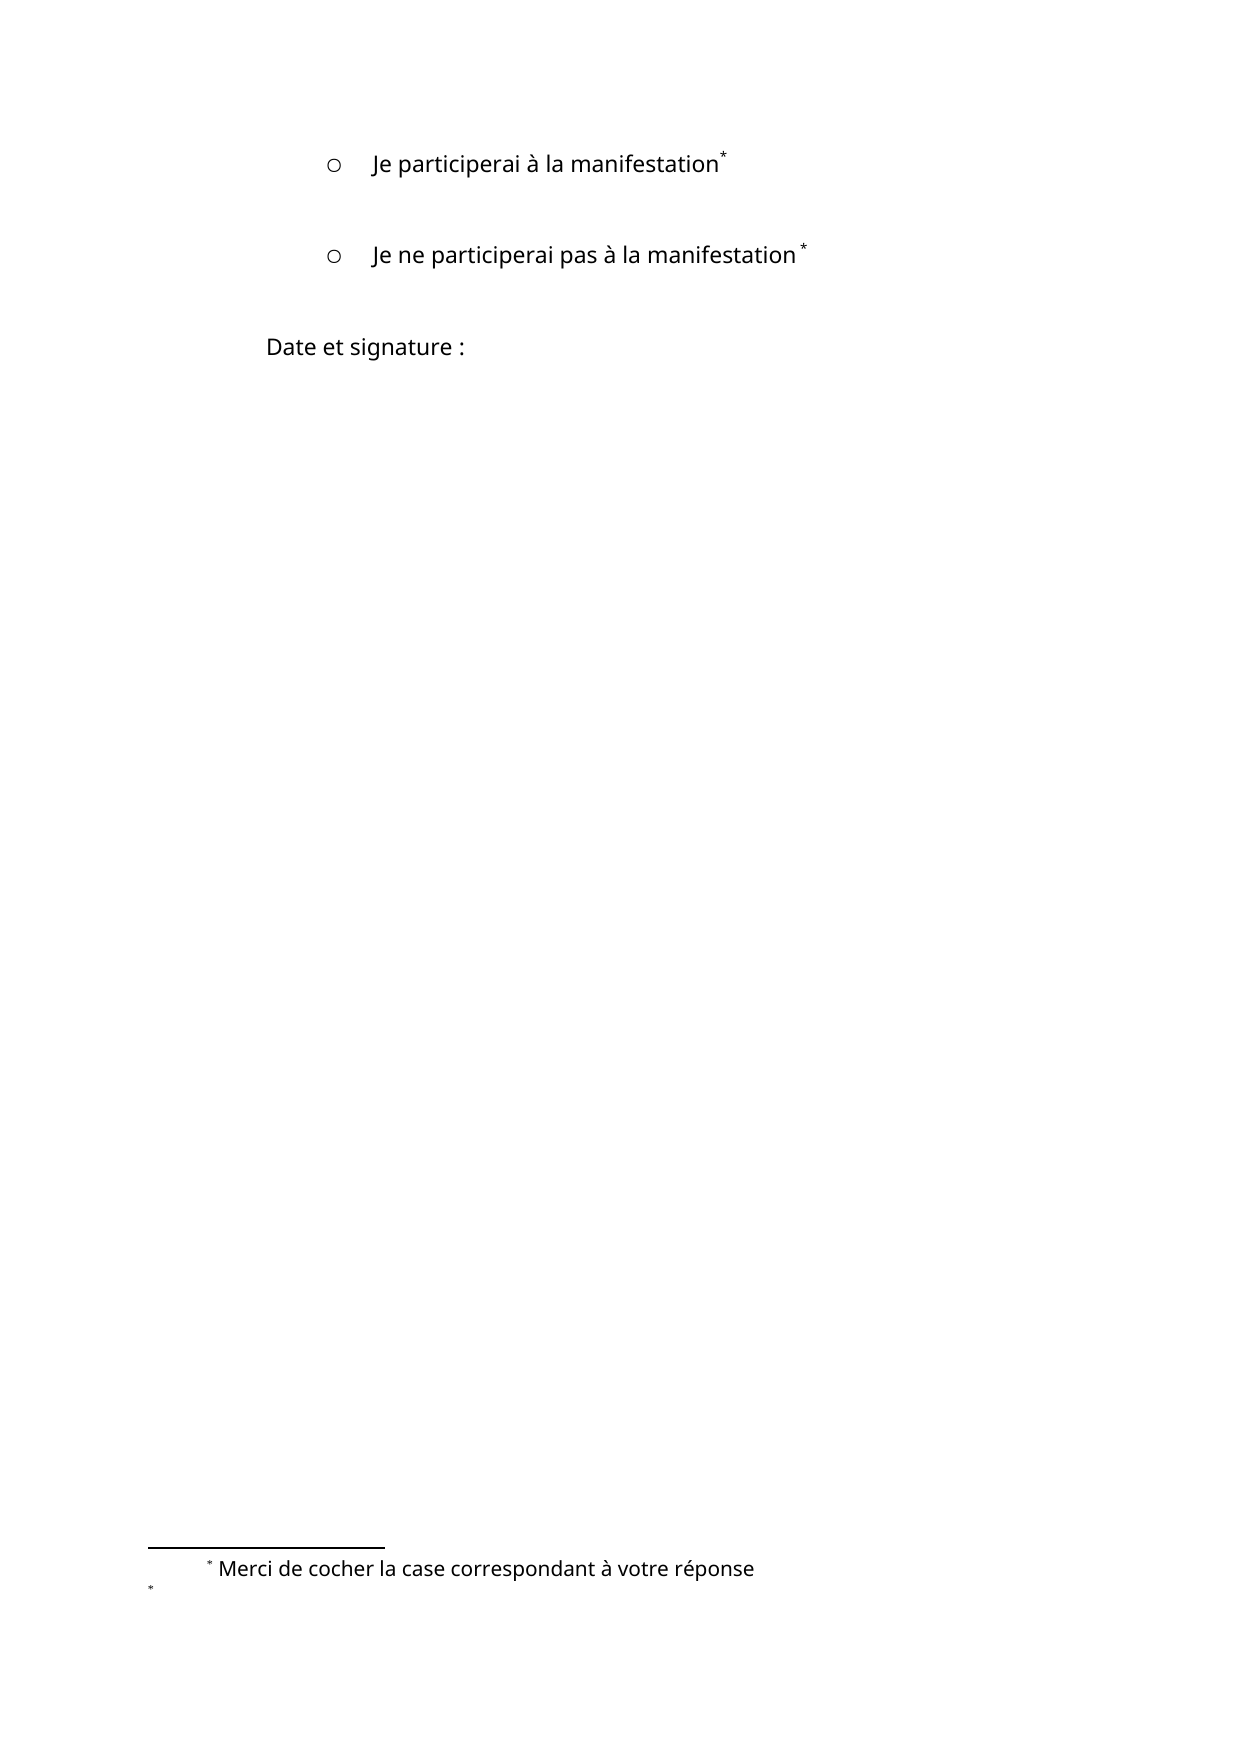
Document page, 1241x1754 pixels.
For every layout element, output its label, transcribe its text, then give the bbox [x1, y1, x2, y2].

list Je ne participerai pas à la manifestation * [325, 239, 1093, 271]
text Je participerai à la manifestation* [325, 148, 1093, 179]
text Date et signature : [266, 331, 1093, 362]
